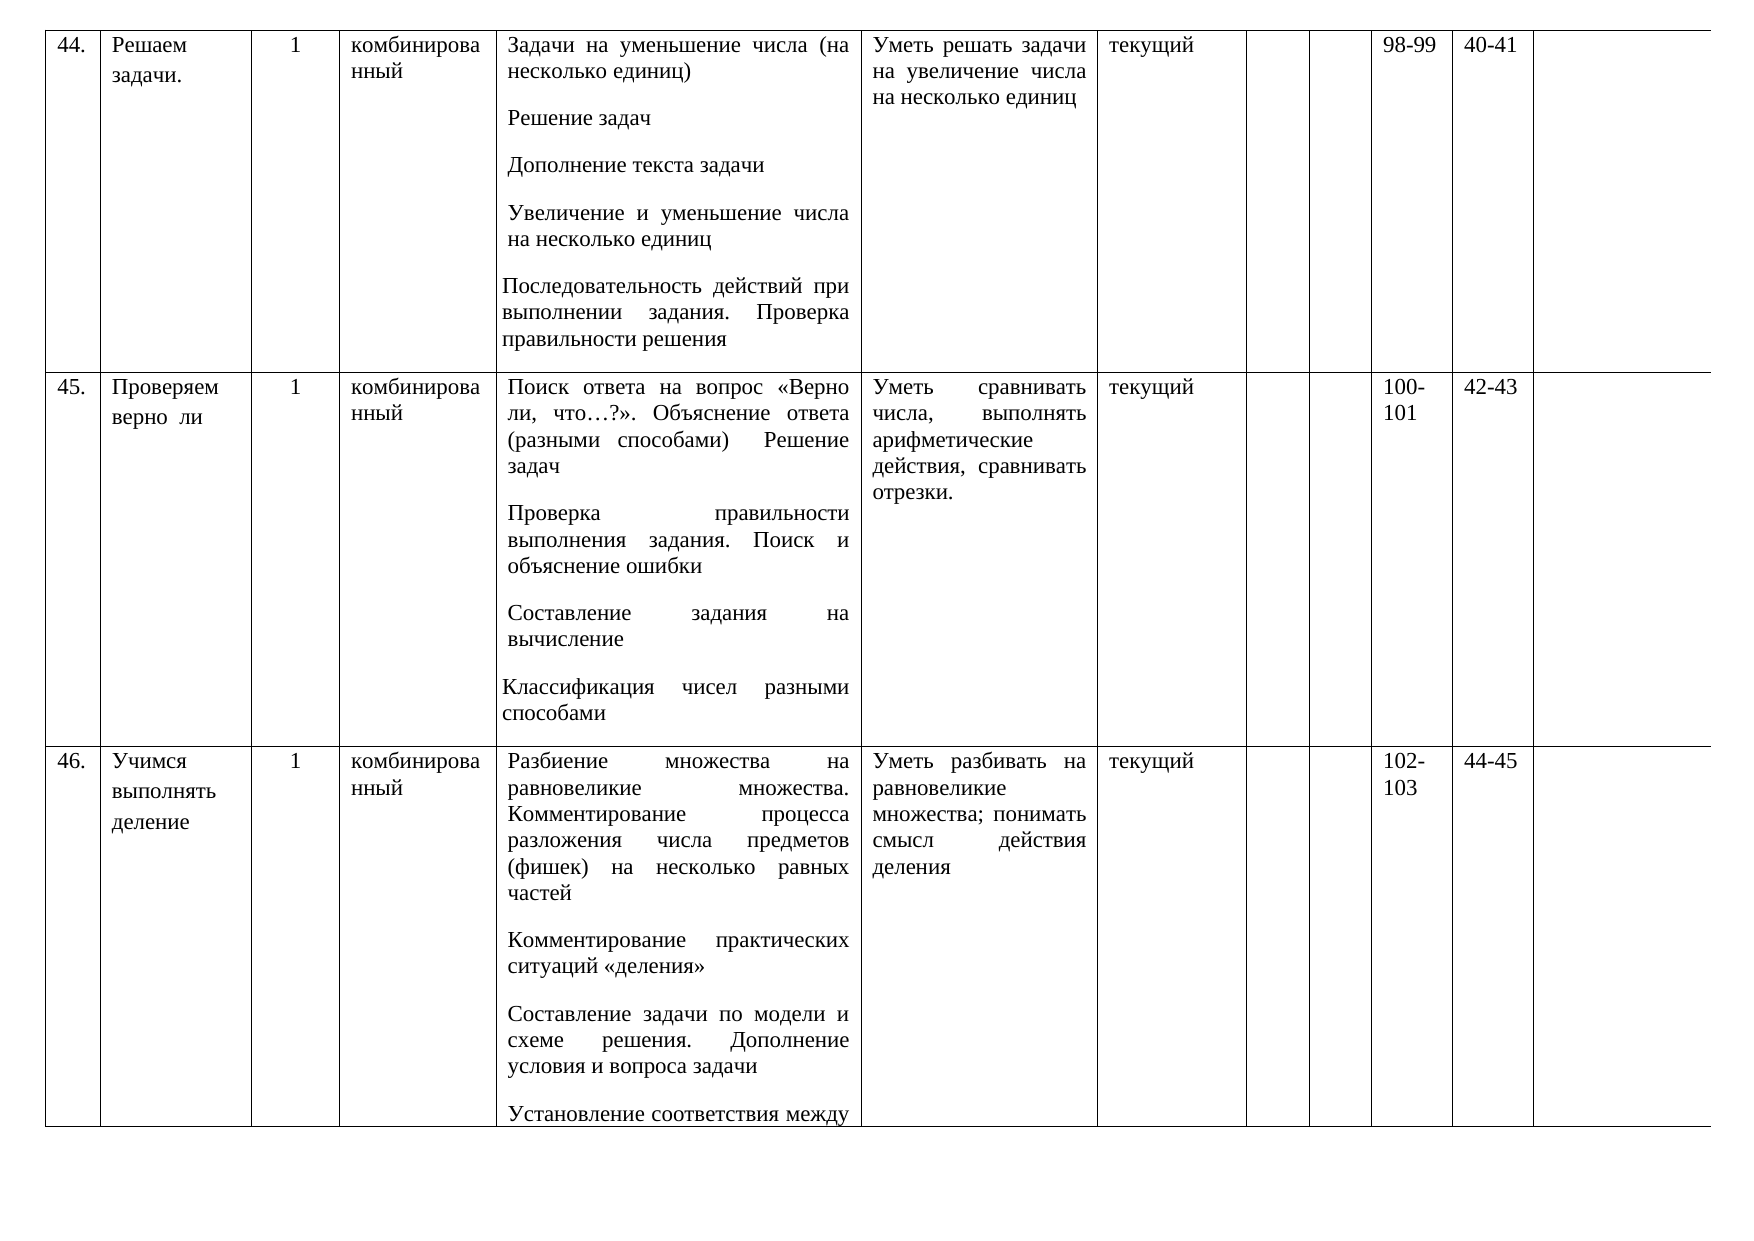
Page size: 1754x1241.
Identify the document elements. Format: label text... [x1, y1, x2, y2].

table_cell 100-101 [1372, 373, 1452, 746]
table_cell Проверяем верно ли [101, 373, 251, 746]
table_cell [1310, 31, 1371, 372]
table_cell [862, 31, 1097, 372]
table_cell Уметь сравнивать числа, выполнять арифметические действия, сравнивать отрезки. [862, 373, 1097, 746]
table_cell Поиск ответа на вопрос «Верно ли, что…?». Объяснение ответа (разными способами) Решение задач Проверка правильности выполнения задания. Поиск и объяснение ошибки Составление задания на вычисление Классификация чисел разными способами [497, 373, 861, 746]
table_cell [101, 747, 251, 1126]
table_cell 1 [252, 373, 339, 746]
table_cell Задачи на уменьшение числа (на несколько единиц) Решение задач Дополнение текста задачи Увеличение и уменьшение числа на несколько единиц Последовательность действий при выполнении задания. Проверка правильности решения [497, 31, 861, 372]
table_cell 42-43 [1453, 373, 1533, 746]
table_cell 44-45 [1453, 747, 1533, 1126]
table_cell текущий [1098, 373, 1246, 746]
table_cell 1 [252, 31, 339, 372]
table_cell 98-99 [1372, 31, 1452, 372]
table_cell текущий [1098, 31, 1246, 372]
table_cell 40-41 [1453, 31, 1533, 372]
table_cell [1247, 31, 1309, 372]
table_cell [1310, 747, 1371, 1126]
table_cell комбинированный [340, 747, 496, 1126]
table_cell комбинированный [340, 31, 496, 372]
table_cell комбинированный [340, 373, 496, 746]
table_cell 45. [46, 373, 100, 746]
table_cell 102-103 [1372, 747, 1452, 1126]
table_cell 1 [252, 747, 339, 1126]
table_cell [1534, 31, 1711, 372]
table_cell [1247, 373, 1309, 746]
table_cell 46. [46, 747, 100, 1126]
table_cell [1534, 747, 1711, 1126]
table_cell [497, 747, 861, 1126]
table_cell [1247, 747, 1309, 1126]
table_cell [862, 747, 1097, 1126]
table_cell Решаем задачи. [101, 31, 251, 372]
table_cell [1534, 373, 1711, 746]
table_cell [1310, 373, 1371, 746]
table_cell текущий [1098, 747, 1246, 1126]
table_cell 44. [46, 31, 100, 372]
